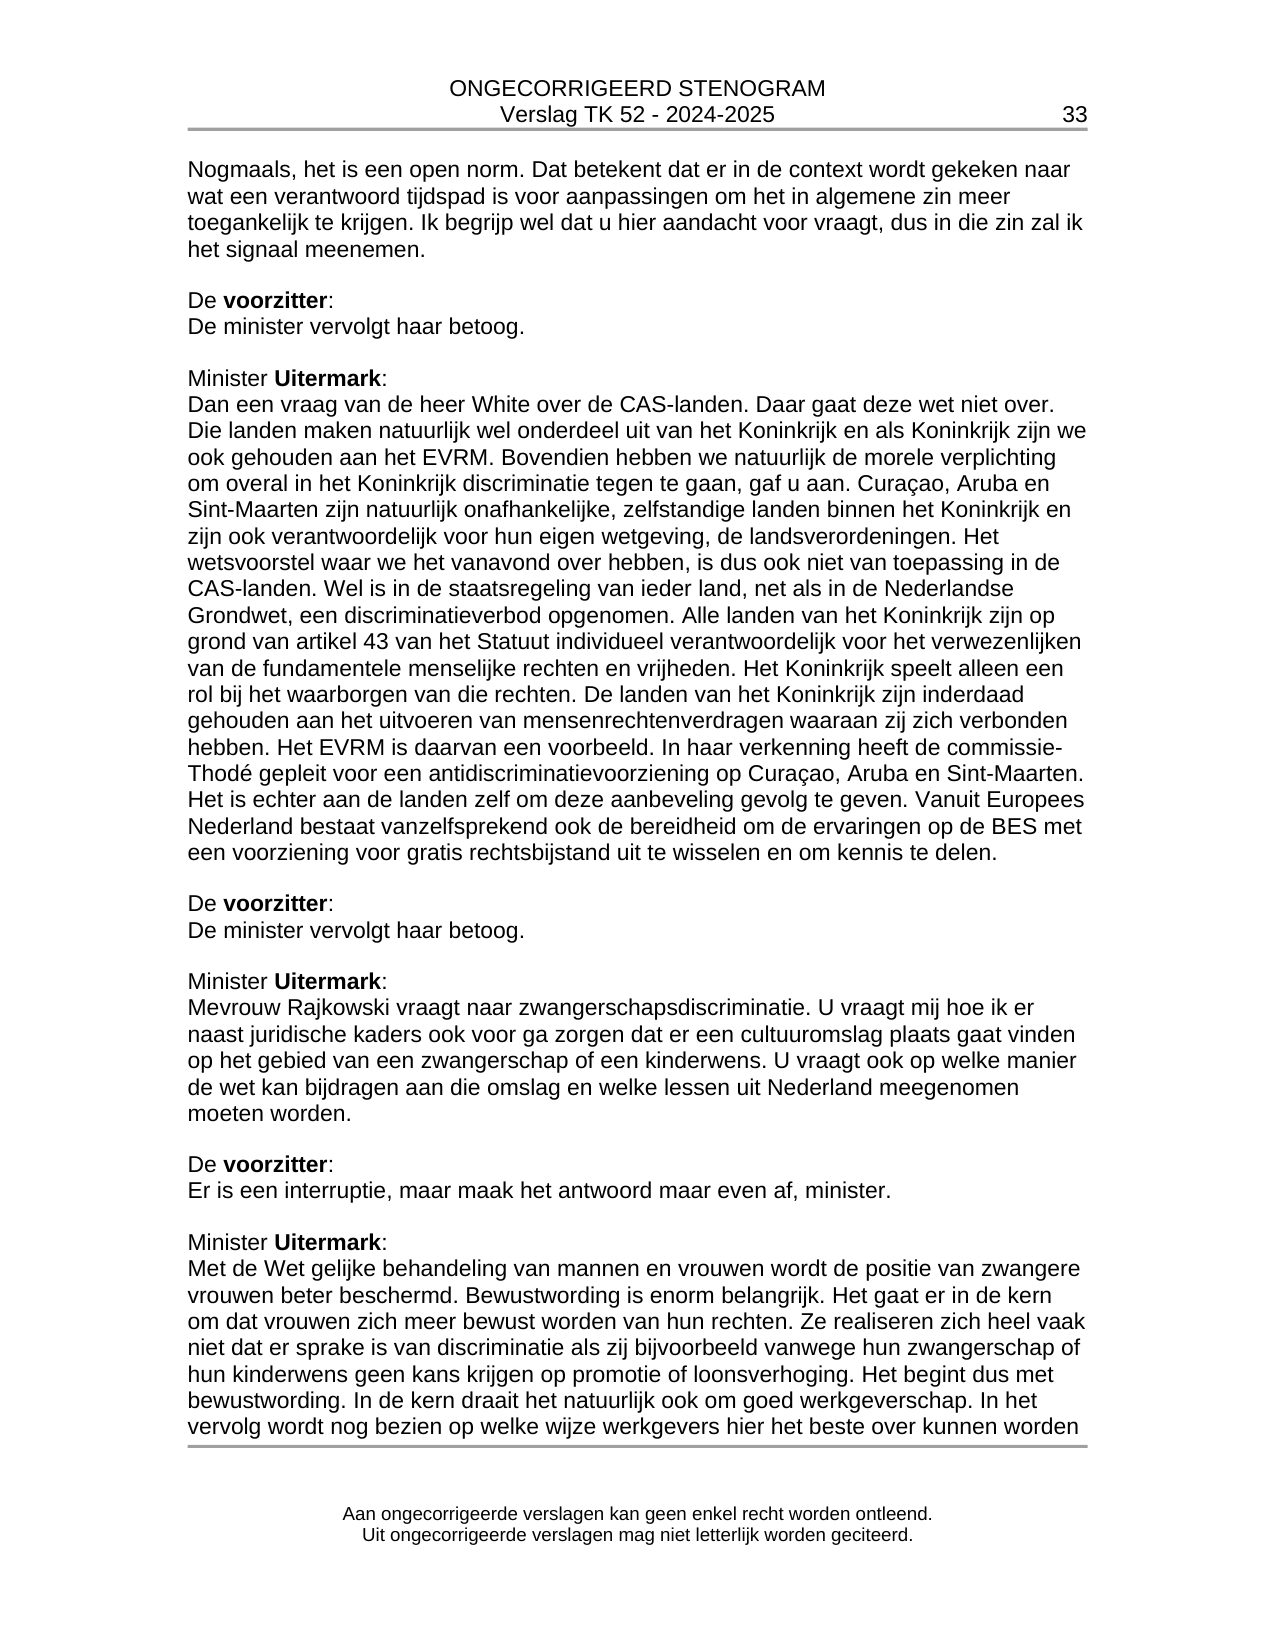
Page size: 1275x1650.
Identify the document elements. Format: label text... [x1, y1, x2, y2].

text Minister Uitermark: Dan een vraag van de heer White over de CAS-landen. Daar gaat deze wet niet over. Die landen maken natuurlijk wel onderdeel uit van het Koninkrijk en als Koninkrijk zijn we ook gehouden aan het EVRM. Bovendien hebben we natuurlijk de morele verplichting om overal in het Koninkrijk discriminatie tegen te gaan, gaf u aan. Curaçao, Aruba en Sint-Maarten zijn natuurlijk onafhankelijke, zelfstandige landen binnen het Koninkrijk en zijn ook verantwoordelijk voor hun eigen wetgeving, de landsverordeningen. Het wetsvoorstel waar we het vanavond over hebben, is dus ook niet van toepassing in de CAS-landen. Wel is in de staatsregeling van ieder land, net als in de Nederlandse Grondwet, een discriminatieverbod opgenomen. Alle landen van het Koninkrijk zijn op grond van artikel 43 van het Statuut individueel verantwoordelijk voor het verwezenlijken van de fundamentele menselijke rechten en vrijheden. Het Koninkrijk speelt alleen een rol bij het waarborgen van die rechten. De landen van het Koninkrijk zijn inderdaad gehouden aan het uitvoeren van mensenrechtenverdragen waaraan zij zich verbonden hebben. Het EVRM is daarvan een voorbeeld. In haar verkenning heeft de commissie-Thodé gepleit voor een antidiscriminatievoorziening op Curaçao, Aruba en Sint-Maarten. Het is echter aan de landen zelf om deze aanbeveling gevolg te geven. Vanuit Europees Nederland bestaat vanzelfsprekend ook de bereidheid om de ervaringen op de BES met een voorziening voor gratis rechtsbijstand uit te wisselen en om kennis te delen. [187, 364, 1087, 865]
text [187, 156, 1087, 262]
text Minister Uitermark: Mevrouw Rajkowski vraagt naar zwangerschapsdiscriminatie. U vraagt mij hoe ik er naast juridische kaders ook voor ga zorgen dat er een cultuuromslag plaats gaat vinden op het gebied van een zwangerschap of een kinderwens. U vraagt ook op welke manier de wet kan bijdragen aan die omslag en welke lessen uit Nederland meegenomen moeten worden. [187, 968, 1087, 1126]
text De voorzitter: De minister vervolgt haar betoog. [187, 287, 1087, 339]
text De voorzitter: Er is een interruptie, maar maak het antwoord maar even af, minister. [187, 1151, 1087, 1204]
text De voorzitter: De minister vervolgt haar betoog. [187, 890, 1087, 943]
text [187, 1229, 1087, 1440]
